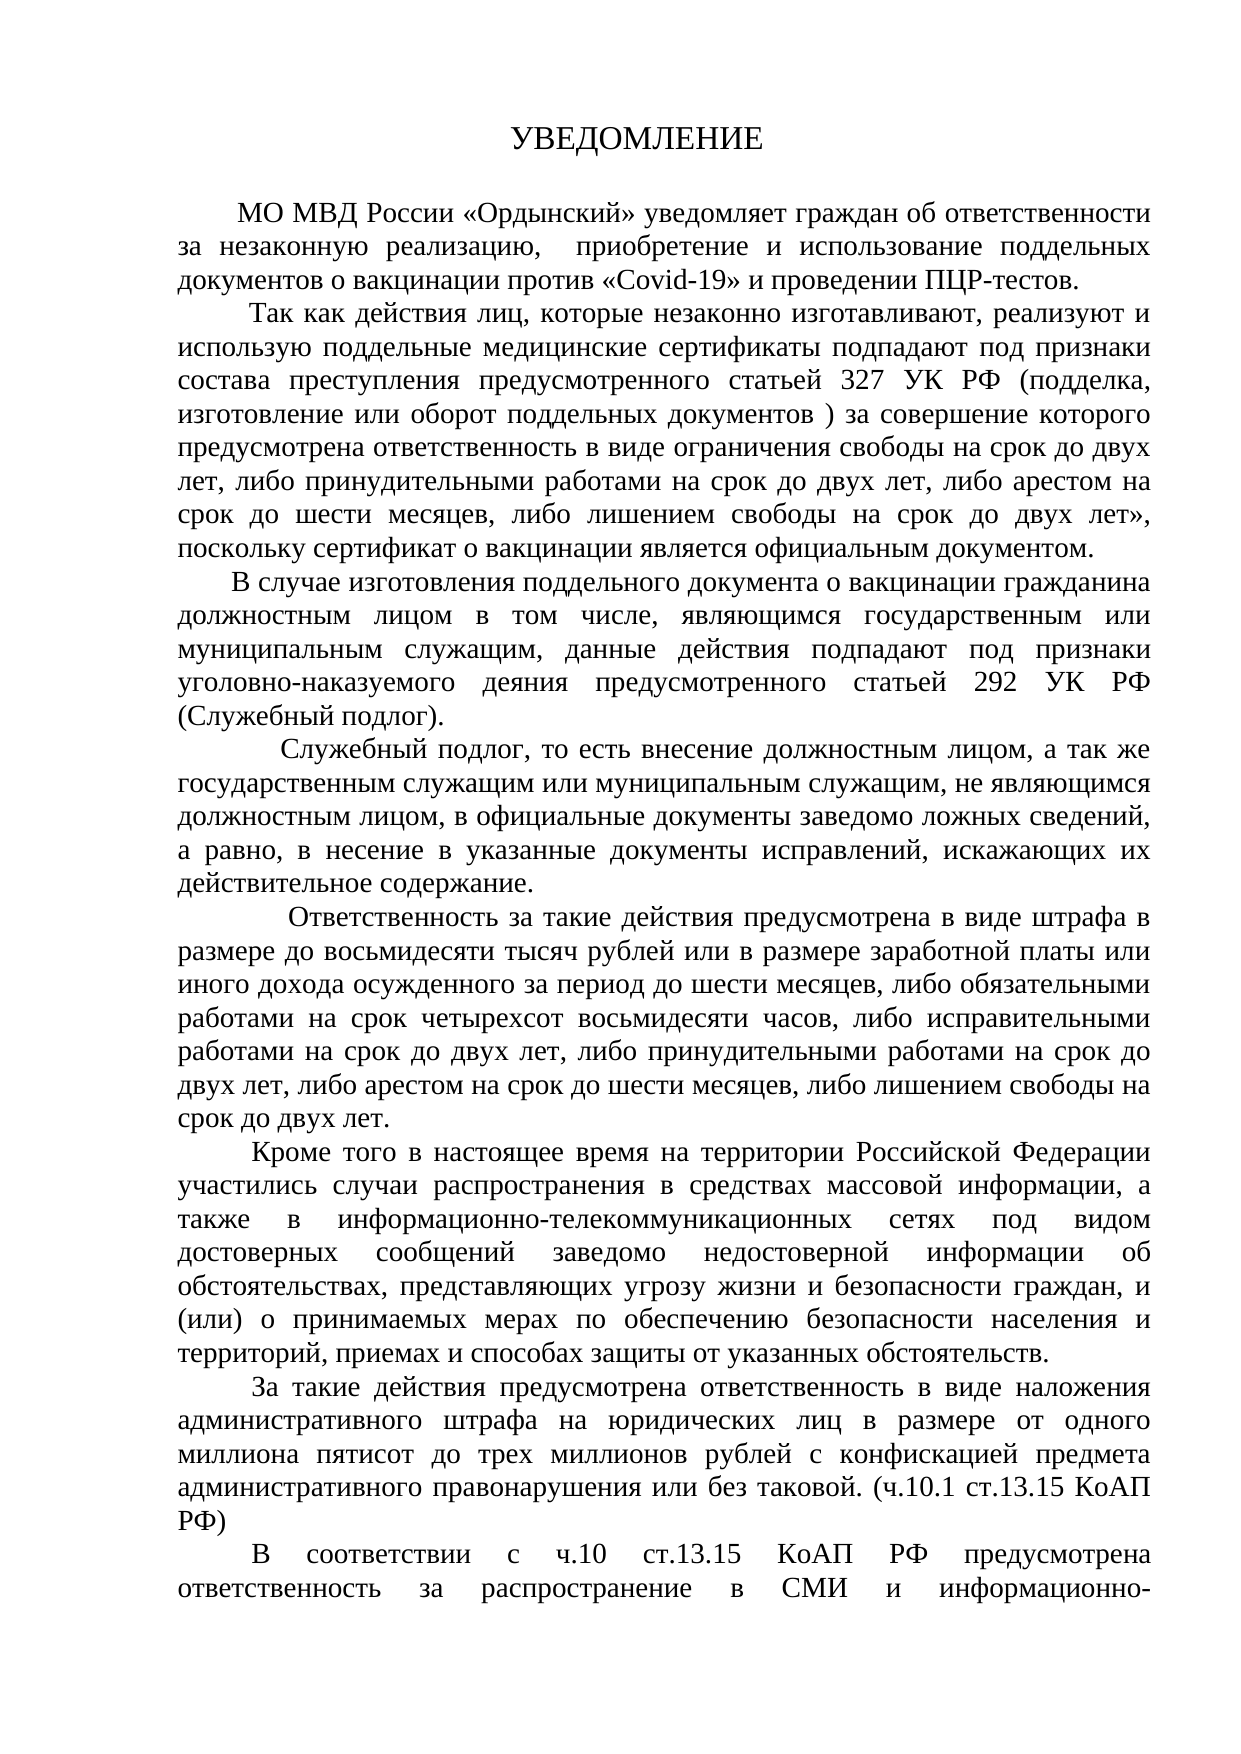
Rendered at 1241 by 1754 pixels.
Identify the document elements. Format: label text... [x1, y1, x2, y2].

text Кроме того в настоящее время на территории Российской Федерации участились случаи распространения в средствах массовой информации, а также в информационно-телекоммуникационных сетях под видом достоверных сообщений заведомо недостоверной информации об обстоятельствах, представляющих угрозу жизни и безопасности граждан, и (или) о принимаемых мерах по обеспечению безопасности населения и территорий, приемах и способах защиты от указанных обстоятельств. [177, 1134, 1152, 1369]
text Ответственность за такие действия предусмотрена в виде штрафа в размере до восьмидесяти тысяч рублей или в размере заработной платы или иного дохода осужденного за период до шести месяцев, либо обязательными работами на срок четырехсот восьмидесяти часов, либо исправительными работами на срок до двух лет, либо принудительными работами на срок до двух лет, либо арестом на срок до шести месяцев, либо лишением свободы на срок до двух лет. [177, 899, 1152, 1134]
text Так как действия лиц, которые незаконно изготавливают, реализуют и использую поддельные медицинские сертификаты подпадают под признаки состава преступления предусмотренного статьей 327 УК РФ (подделка, изготовление или оборот поддельных документов ) за совершение которого предусмотрена ответственность в виде ограничения свободы на срок до двух лет, либо принудительными работами на срок до двух лет, либо арестом на срок до шести месяцев, либо лишением свободы на срок до двух лет», поскольку сертификат о вакцинации является официальным документом. [177, 295, 1152, 564]
text МО МВД России «Ордынский» уведомляет граждан об ответственности за незаконную реализацию, приобретение и использование поддельных документов о вакцинации против «Covid-19» и проведении ПЦР-тестов. [177, 195, 1152, 295]
text УВЕДОМЛЕНИЕ [177, 118, 1152, 156]
text Служебный подлог, то есть внесение должностным лицом, а так же государственным служащим или муниципальным служащим, не являющимся должностным лицом, в официальные документы заведомо ложных сведений, а равно, в несение в указанные документы исправлений, искажающих их действительное содержание. [177, 731, 1152, 899]
text За такие действия предусмотрена ответственность в виде наложения административного штрафа на юридических лиц в размере от одного миллиона пятисот до трех миллионов рублей с конфискацией предмета административного правонарушения или без таковой. (ч.10.1 ст.13.15 КоАП РФ) [177, 1369, 1152, 1536]
text В случае изготовления поддельного документа о вакцинации гражданина должностным лицом в том числе, являющимся государственным или муниципальным служащим, данные действия подпадают под признаки уголовно-наказуемого деяния предусмотренного статьей 292 УК РФ (Служебный подлог). [177, 564, 1152, 731]
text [177, 1536, 1152, 1603]
